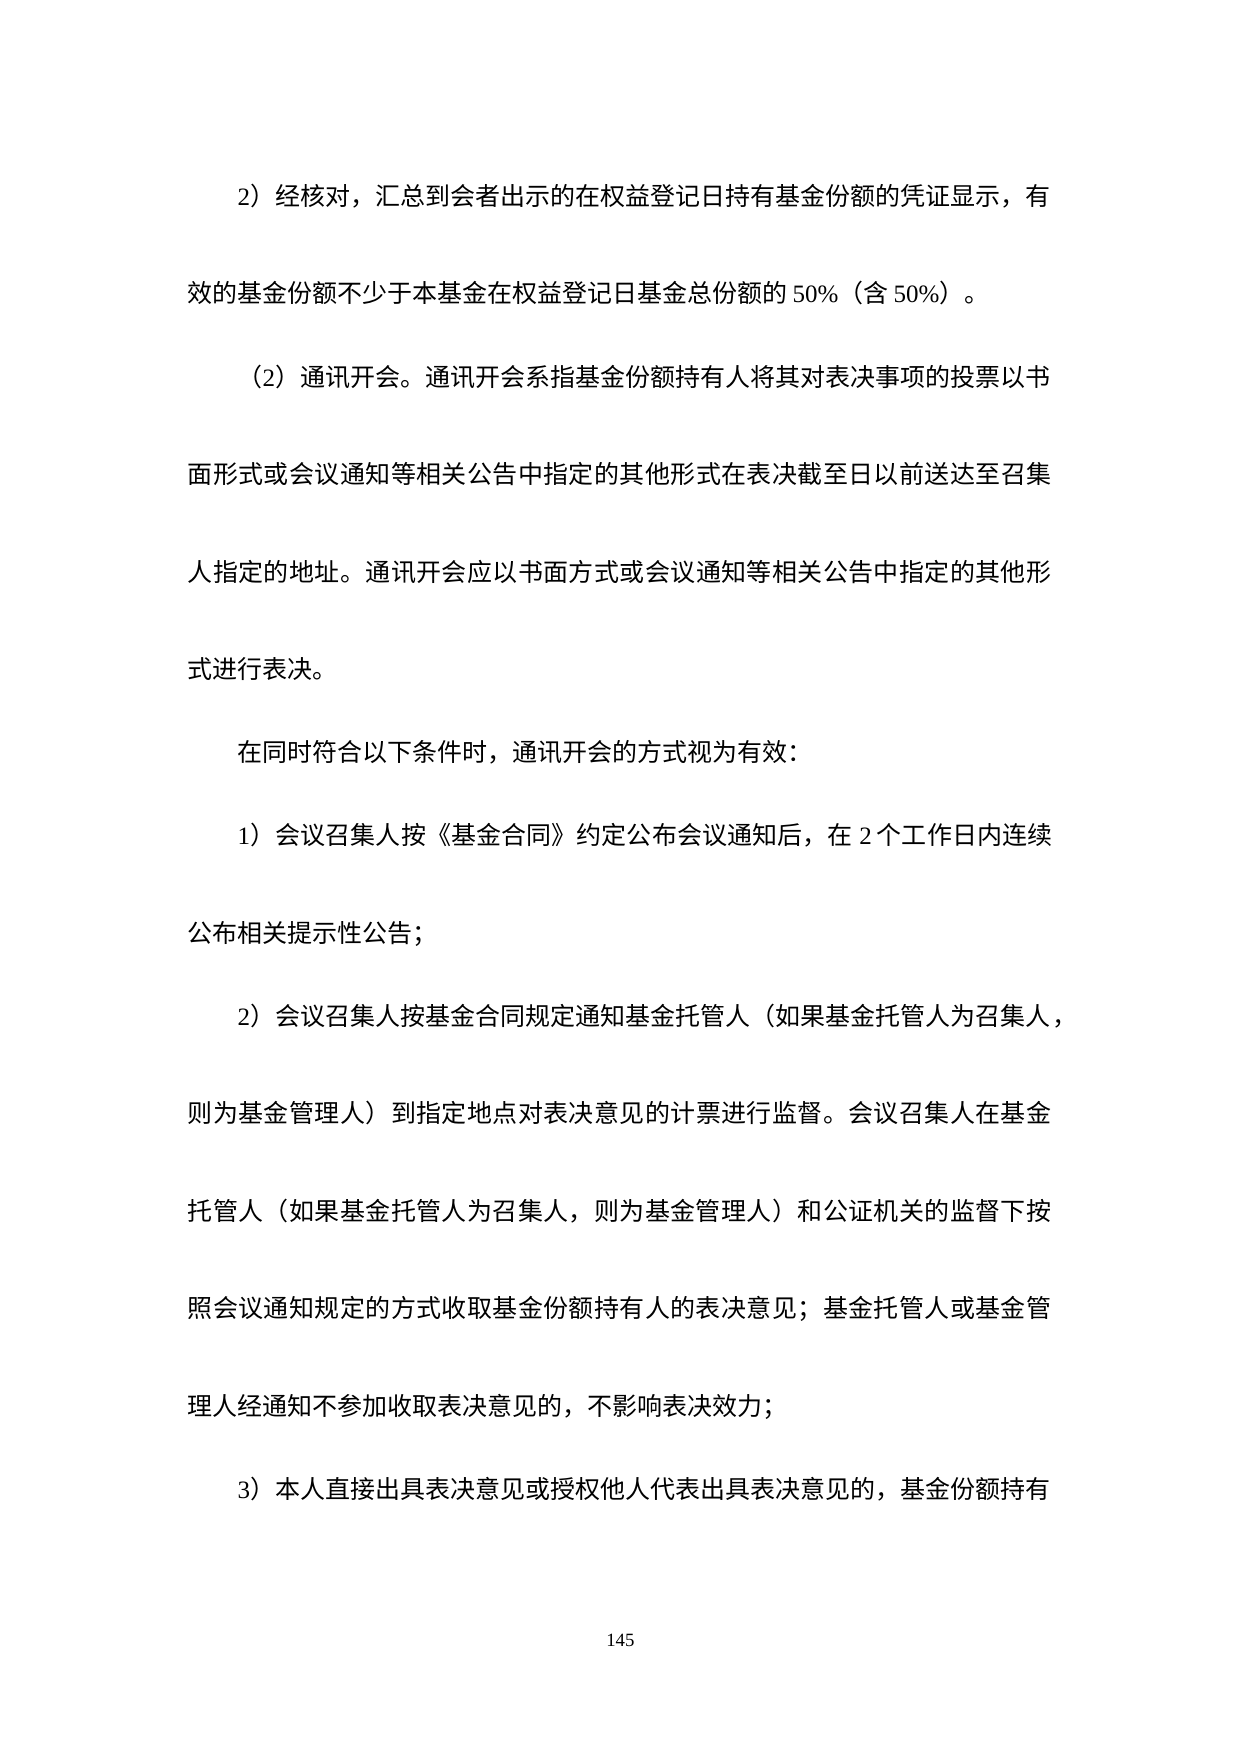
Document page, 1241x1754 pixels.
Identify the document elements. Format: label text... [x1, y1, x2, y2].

text 1）会议召集人按《基金合同》约定公布会议通知后，在2个工作日内连续公布相关提示性公告； [187, 801, 1053, 964]
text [187, 1455, 1053, 1520]
text （2）通讯开会。通讯开会系指基金份额持有人将其对表决事项的投票以书面形式或会议通知等相关公告中指定的其他形式在表决截至日以前送达至召集人指定的地址。通讯开会应以书面方式或会议通知等相关公告中指定的其他形式进行表决。 [187, 343, 1053, 700]
text 2）经核对，汇总到会者出示的在权益登记日持有基金份额的凭证显示，有效的基金份额不少于本基金在权益登记日基金总份额的50%（含50%）。 [187, 162, 1053, 324]
text 2）会议召集人按基金合同规定通知基金托管人（如果基金托管人为召集人，则为基金管理人）到指定地点对表决意见的计票进行监督。会议召集人在基金托管人（如果基金托管人为召集人，则为基金管理人）和公证机关的监督下按照会议通知规定的方式收取基金份额持有人的表决意见；基金托管人或基金管理人经通知不参加收取表决意见的，不影响表决效力； [187, 982, 1053, 1437]
text 在同时符合以下条件时，通讯开会的方式视为有效： [187, 718, 1053, 783]
